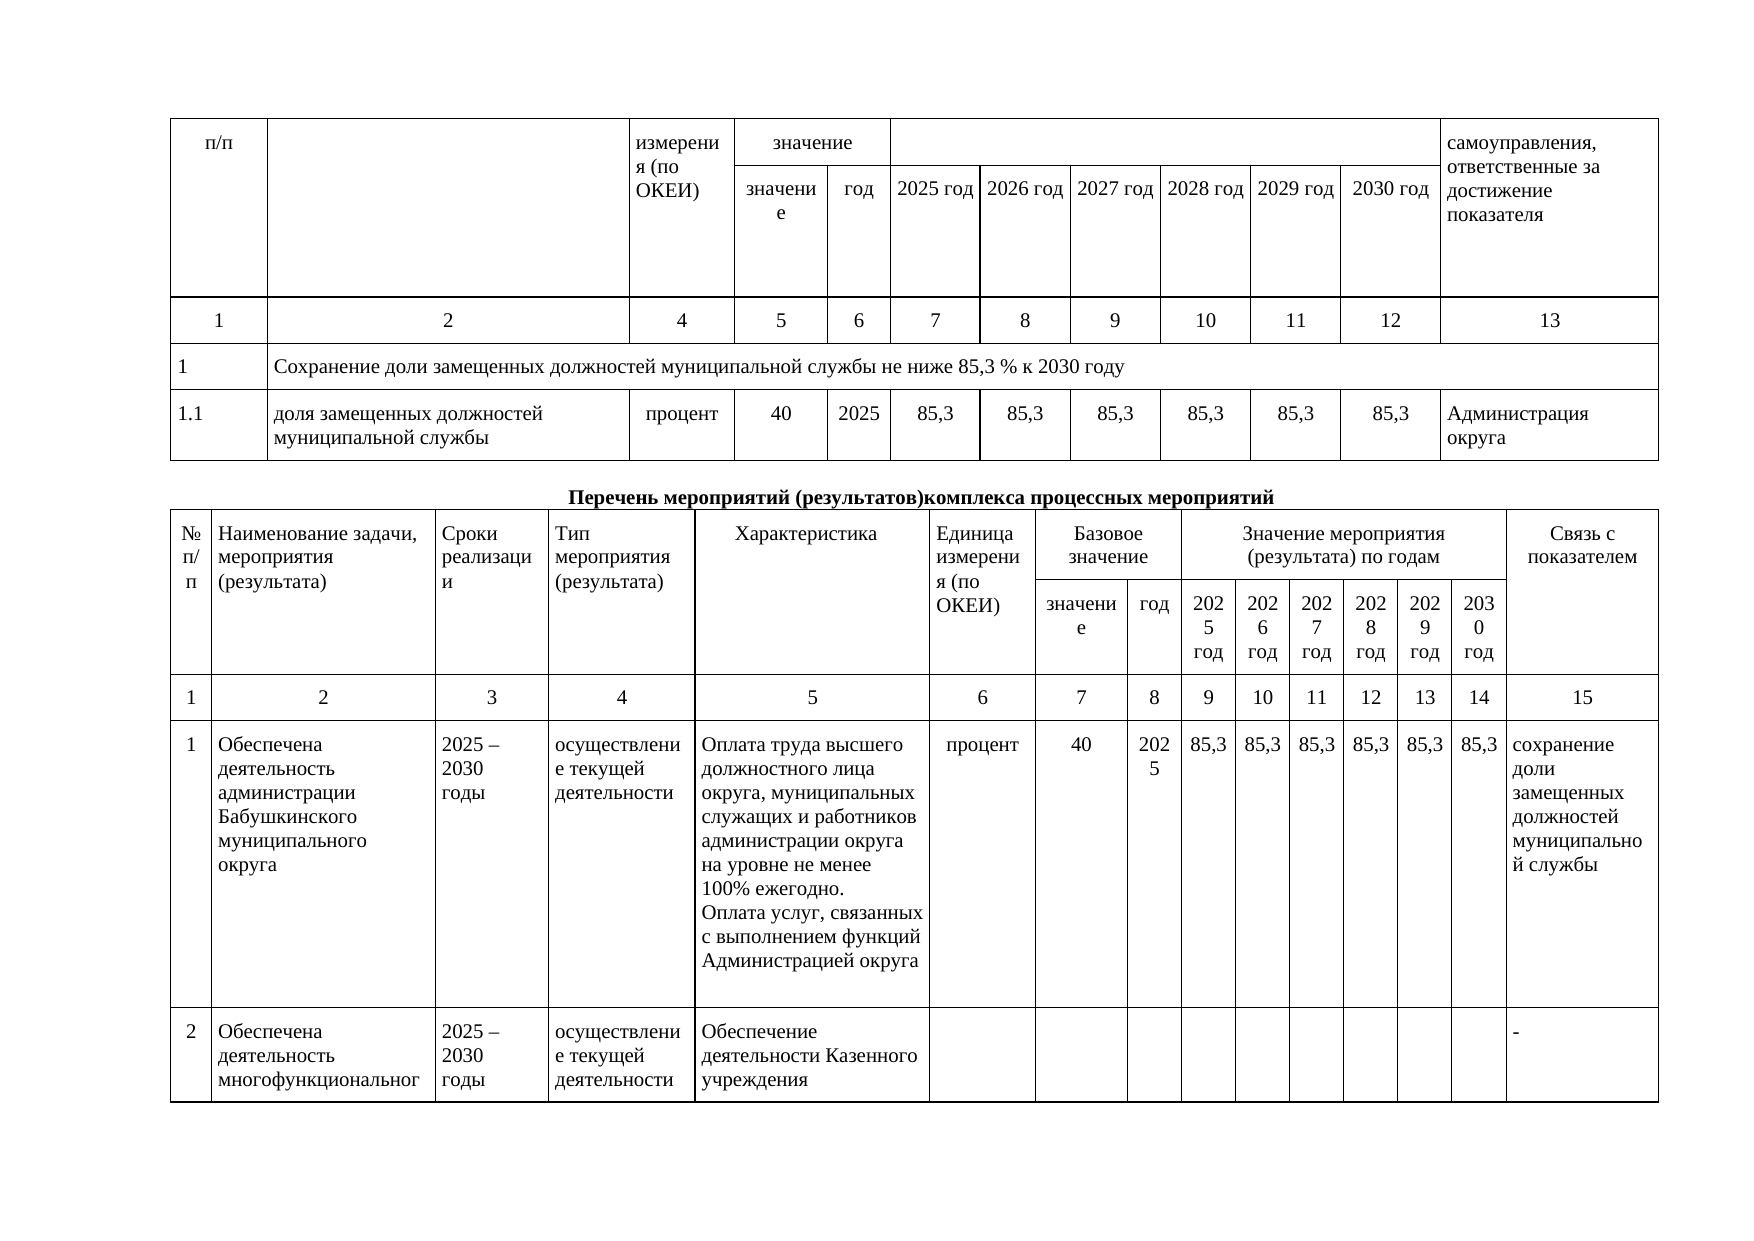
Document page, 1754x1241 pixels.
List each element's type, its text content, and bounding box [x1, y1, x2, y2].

table_cell 5 [696, 675, 929, 720]
table_cell 10 [1161, 298, 1250, 343]
table_cell 12 [1344, 675, 1397, 720]
table_header Сроки реализации [436, 510, 548, 674]
table_cell 2026 год [981, 166, 1070, 296]
table_cell 1 [171, 675, 211, 720]
table_cell 8 [981, 298, 1070, 343]
table_header Базовое значение [1036, 510, 1181, 579]
table_cell 85,3 [891, 390, 979, 459]
table_cell 9 [1182, 675, 1235, 720]
table_cell 2025 год [1182, 580, 1235, 674]
table_cell 2030 год [1452, 580, 1506, 674]
table_cell 40 [735, 390, 827, 459]
table_cell Оплата труда высшего должностного лица округа, муниципальных служащих и работников администрации округа на уровне не менее 100% ежегодно. Оплата услуг, связанных с выполнением функций Администрацией округа [696, 721, 929, 1007]
table_cell [1128, 1008, 1181, 1101]
table_cell значение [735, 166, 827, 296]
table_cell 85,3 [1071, 390, 1160, 459]
table_header Значение мероприятия (результата) по годам [1182, 510, 1506, 579]
table_header Характеристика [696, 510, 929, 674]
table_cell 2028 год [1344, 580, 1397, 674]
table_cell Сохранение доли замещенных должностей муниципальной службы не ниже 85,3 % к 2030 году [268, 344, 1658, 389]
table_cell 10 [1236, 675, 1289, 720]
table_cell 40 [1036, 721, 1127, 1007]
table_header Тип мероприятия (результата) [549, 510, 694, 674]
table_cell 85,3 [1251, 390, 1340, 459]
table_cell 2025 [828, 390, 890, 459]
table_cell год [1128, 580, 1181, 674]
table_cell 85,3 [1182, 721, 1235, 1007]
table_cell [549, 1008, 694, 1101]
table_cell 2 [171, 1008, 211, 1101]
table_cell 15 [1507, 675, 1658, 720]
table_cell 85,3 [1344, 721, 1397, 1007]
table_cell 85,3 [1452, 721, 1506, 1007]
table_cell [1290, 1008, 1343, 1101]
table_cell 85,3 [1161, 390, 1250, 459]
table_cell [930, 1008, 1035, 1101]
table_cell 7 [1036, 675, 1127, 720]
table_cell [696, 1008, 929, 1101]
table_cell 14 [1452, 675, 1506, 720]
table_cell 2027 год [1290, 580, 1343, 674]
table_cell сохранение доли замещенных должностей муниципальной службы [1507, 721, 1658, 1007]
table_cell 1.1 [171, 390, 267, 459]
table_cell [1036, 1008, 1127, 1101]
table_cell 2025 [1128, 721, 1181, 1007]
table_cell 13 [1398, 675, 1451, 720]
table_cell 2029 год [1398, 580, 1451, 674]
table_cell 4 [549, 675, 694, 720]
table_cell 2028 год [1161, 166, 1250, 296]
table_cell 1 [171, 298, 267, 343]
table_header Наименование задачи, мероприятия (результата) [212, 510, 435, 674]
table_cell осуществление текущей деятельности [549, 721, 694, 1007]
table_cell 2030 год [1341, 166, 1440, 296]
table_cell 2025 год [891, 166, 979, 296]
table_cell 1 [171, 344, 267, 389]
table_cell 2029 год [1251, 166, 1340, 296]
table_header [891, 119, 1440, 164]
table_cell Обеспечена деятельность администрации Бабушкинского муниципального округа [212, 721, 435, 1007]
table_cell 6 [930, 675, 1035, 720]
table_cell 11 [1290, 675, 1343, 720]
table_cell 5 [735, 298, 827, 343]
table_cell - [1507, 1008, 1658, 1101]
table_cell 12 [1341, 298, 1440, 343]
table_header № п/п [171, 510, 211, 674]
table_cell [1344, 1008, 1397, 1101]
table_cell [1236, 1008, 1289, 1101]
table_cell 2026 год [1236, 580, 1289, 674]
table_cell 85,3 [981, 390, 1070, 459]
table_cell [1452, 1008, 1506, 1101]
table_header № п/п [171, 119, 267, 296]
text Перечень мероприятий (результатов)комплекса процессных мероприятий [177, 485, 1665, 509]
table_cell 7 [891, 298, 979, 343]
table_cell 85,3 [1341, 390, 1440, 459]
table_cell 3 [436, 675, 548, 720]
table_cell 1 [171, 721, 211, 1007]
table_header Единица измерения (по ОКЕИ) [930, 510, 1035, 674]
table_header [630, 119, 734, 296]
table_cell 85,3 [1290, 721, 1343, 1007]
table_cell 11 [1251, 298, 1340, 343]
table_cell 2025 – 2030 годы [436, 721, 548, 1007]
table_cell 2 [268, 298, 629, 343]
table_cell 2027 год [1071, 166, 1160, 296]
table_cell 85,3 [1398, 721, 1451, 1007]
table_cell год [828, 166, 890, 296]
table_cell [212, 1008, 435, 1101]
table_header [1441, 119, 1658, 296]
table_cell Администрация округа [1441, 390, 1658, 459]
table_header Базовое значение [735, 119, 890, 164]
table_cell 6 [828, 298, 890, 343]
table_cell [1182, 1008, 1235, 1101]
table_cell процент [630, 390, 734, 459]
table_cell 9 [1071, 298, 1160, 343]
table_cell 85,3 [1236, 721, 1289, 1007]
table_cell 2025 – 2030 годы [436, 1008, 548, 1101]
table_cell 2 [212, 675, 435, 720]
table_cell процент [930, 721, 1035, 1007]
table_cell 8 [1128, 675, 1181, 720]
table_cell 4 [630, 298, 734, 343]
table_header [268, 119, 629, 296]
table_cell 13 [1441, 298, 1658, 343]
table_cell [1398, 1008, 1451, 1101]
table_header Связь с показателем [1507, 510, 1658, 674]
table_cell значение [1036, 580, 1127, 674]
table_cell доля замещенных должностей муниципальной службы [268, 390, 629, 459]
